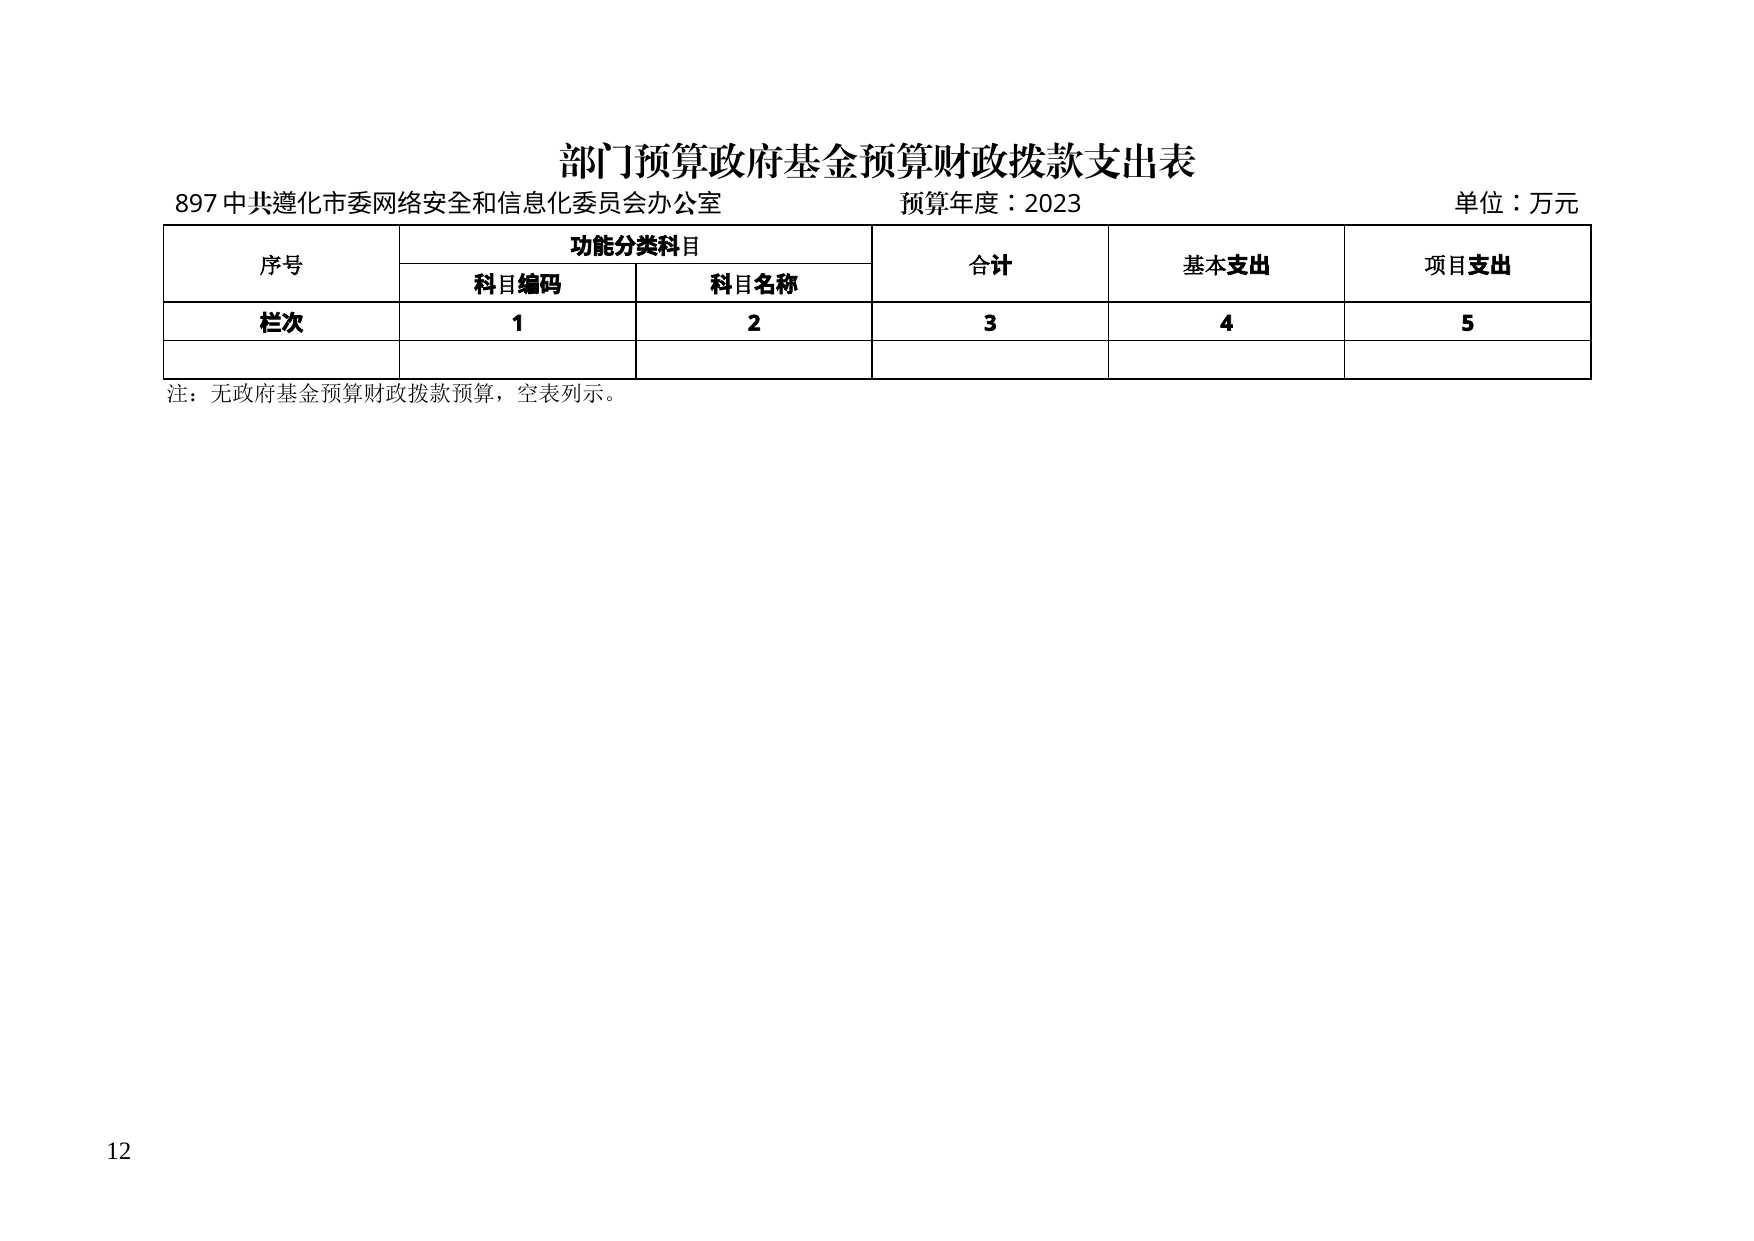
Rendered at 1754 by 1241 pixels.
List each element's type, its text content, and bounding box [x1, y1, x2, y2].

table_cell 4 [1109, 303, 1344, 339]
table_cell 功能分类科目 [400, 226, 871, 263]
table_cell 科目编码 [400, 264, 635, 301]
table_cell 序号 [164, 226, 399, 301]
table_header 预算年度：2023 [873, 187, 1108, 224]
table_header 单位：万元 [1109, 187, 1590, 224]
table_cell [1109, 341, 1344, 378]
text 注：无政府基金预算财政拨款预算，空表列示。 [106, 379, 1648, 404]
table_cell 5 [1345, 303, 1590, 339]
table_cell 2 [637, 303, 871, 339]
table_cell 基本支出 [1109, 226, 1344, 301]
table_cell [873, 341, 1108, 378]
table_cell 栏次 [164, 303, 399, 339]
table_cell 合计 [873, 226, 1108, 301]
table_cell [637, 341, 871, 378]
text 部门预算政府基金预算财政拨款支出表 [106, 142, 1648, 186]
table_cell 3 [873, 303, 1108, 339]
table_header 897中共遵化市委网络安全和信息化委员会办公室 [164, 187, 871, 224]
table_cell [164, 341, 399, 378]
table_cell 项目支出 [1345, 226, 1590, 301]
table_cell 1 [400, 303, 635, 339]
table_cell [1345, 341, 1590, 378]
table_cell [400, 341, 635, 378]
table_cell 科目名称 [637, 264, 871, 301]
